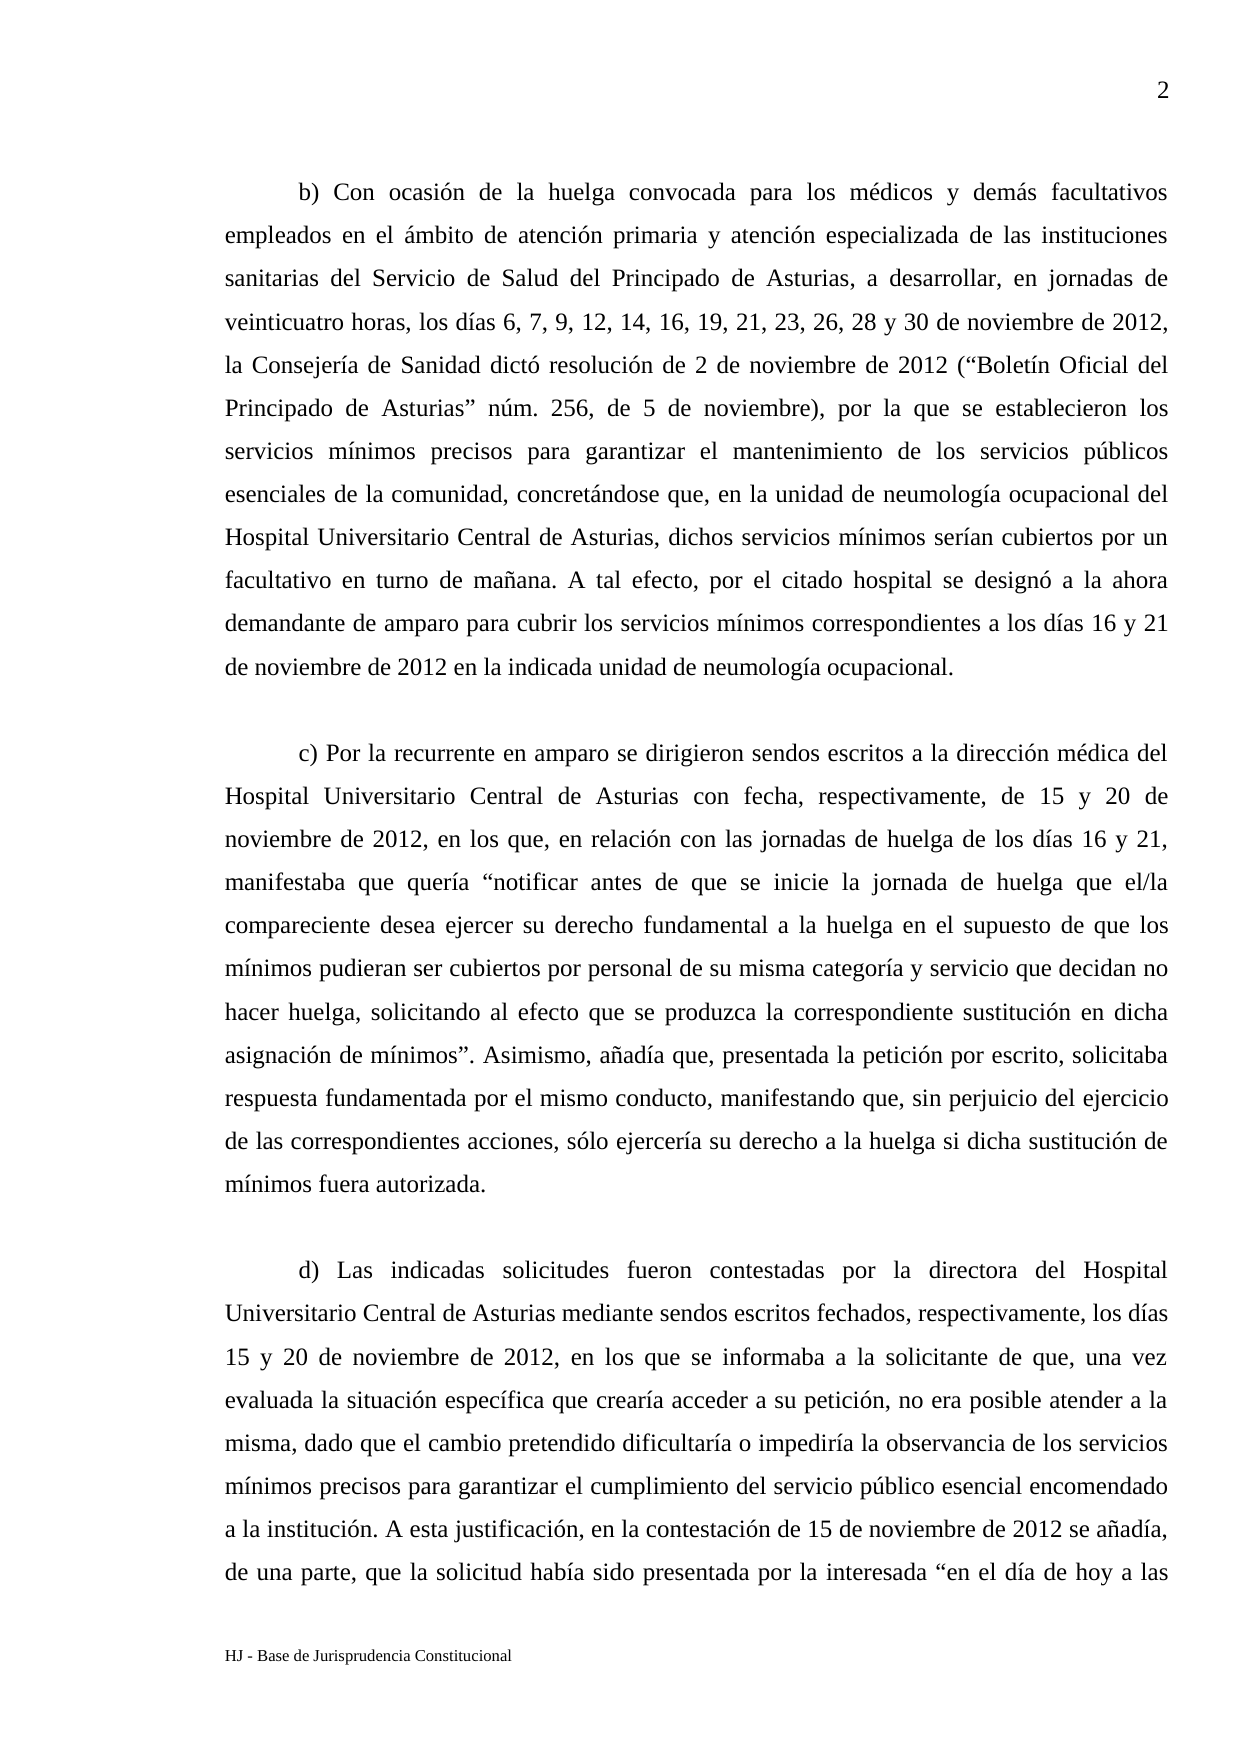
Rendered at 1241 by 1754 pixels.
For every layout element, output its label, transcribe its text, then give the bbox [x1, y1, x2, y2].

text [224, 1255, 1169, 1586]
text b) Con ocasión de la huelga convocada para los médicos y demás facultativos empleados en el ámbito de atención primaria y atención especializada de las instituciones sanitarias del Servicio de Salud del Principado de Asturias, a desarrollar, en jornadas de veinticuatro horas, los días 6, 7, 9, 12, 14, 16, 19, 21, 23, 26, 28 y 30 de noviembre de 2012, la Consejería de Sanidad dictó resolución de 2 de noviembre de 2012 (“Boletín Oficial del Principado de Asturias” núm. 256, de 5 de noviembre), por la que se establecieron los servicios mínimos precisos para garantizar el mantenimiento de los servicios públicos esenciales de la comunidad, concretándose que, en la unidad de neumología ocupacional del Hospital Universitario Central de Asturias, dichos servicios mínimos serían cubiertos por un facultativo en turno de mañana. A tal efecto, por el citado hospital se designó a la ahora demandante de amparo para cubrir los servicios mínimos correspondientes a los días 16 y 21 de noviembre de 2012 en la indicada unidad de neumología ocupacional. [224, 177, 1169, 680]
text c) Por la recurrente en amparo se dirigieron sendos escritos a la dirección médica del Hospital Universitario Central de Asturias con fecha, respectivamente, de 15 y 20 de noviembre de 2012, en los que, en relación con las jornadas de huelga de los días 16 y 21, manifestaba que quería “notificar antes de que se inicie la jornada de huelga que el/la compareciente desea ejercer su derecho fundamental a la huelga en el supuesto de que los mínimos pudieran ser cubiertos por personal de su misma categoría y servicio que decidan no hacer huelga, solicitando al efecto que se produzca la correspondiente sustitución en dicha asignación de mínimos”. Asimismo, añadía que, presentada la petición por escrito, solicitaba respuesta fundamentada por el mismo conducto, manifestando que, sin perjuicio del ejercicio de las correspondientes acciones, sólo ejercería su derecho a la huelga si dicha sustitución de mínimos fuera autorizada. [224, 738, 1169, 1198]
